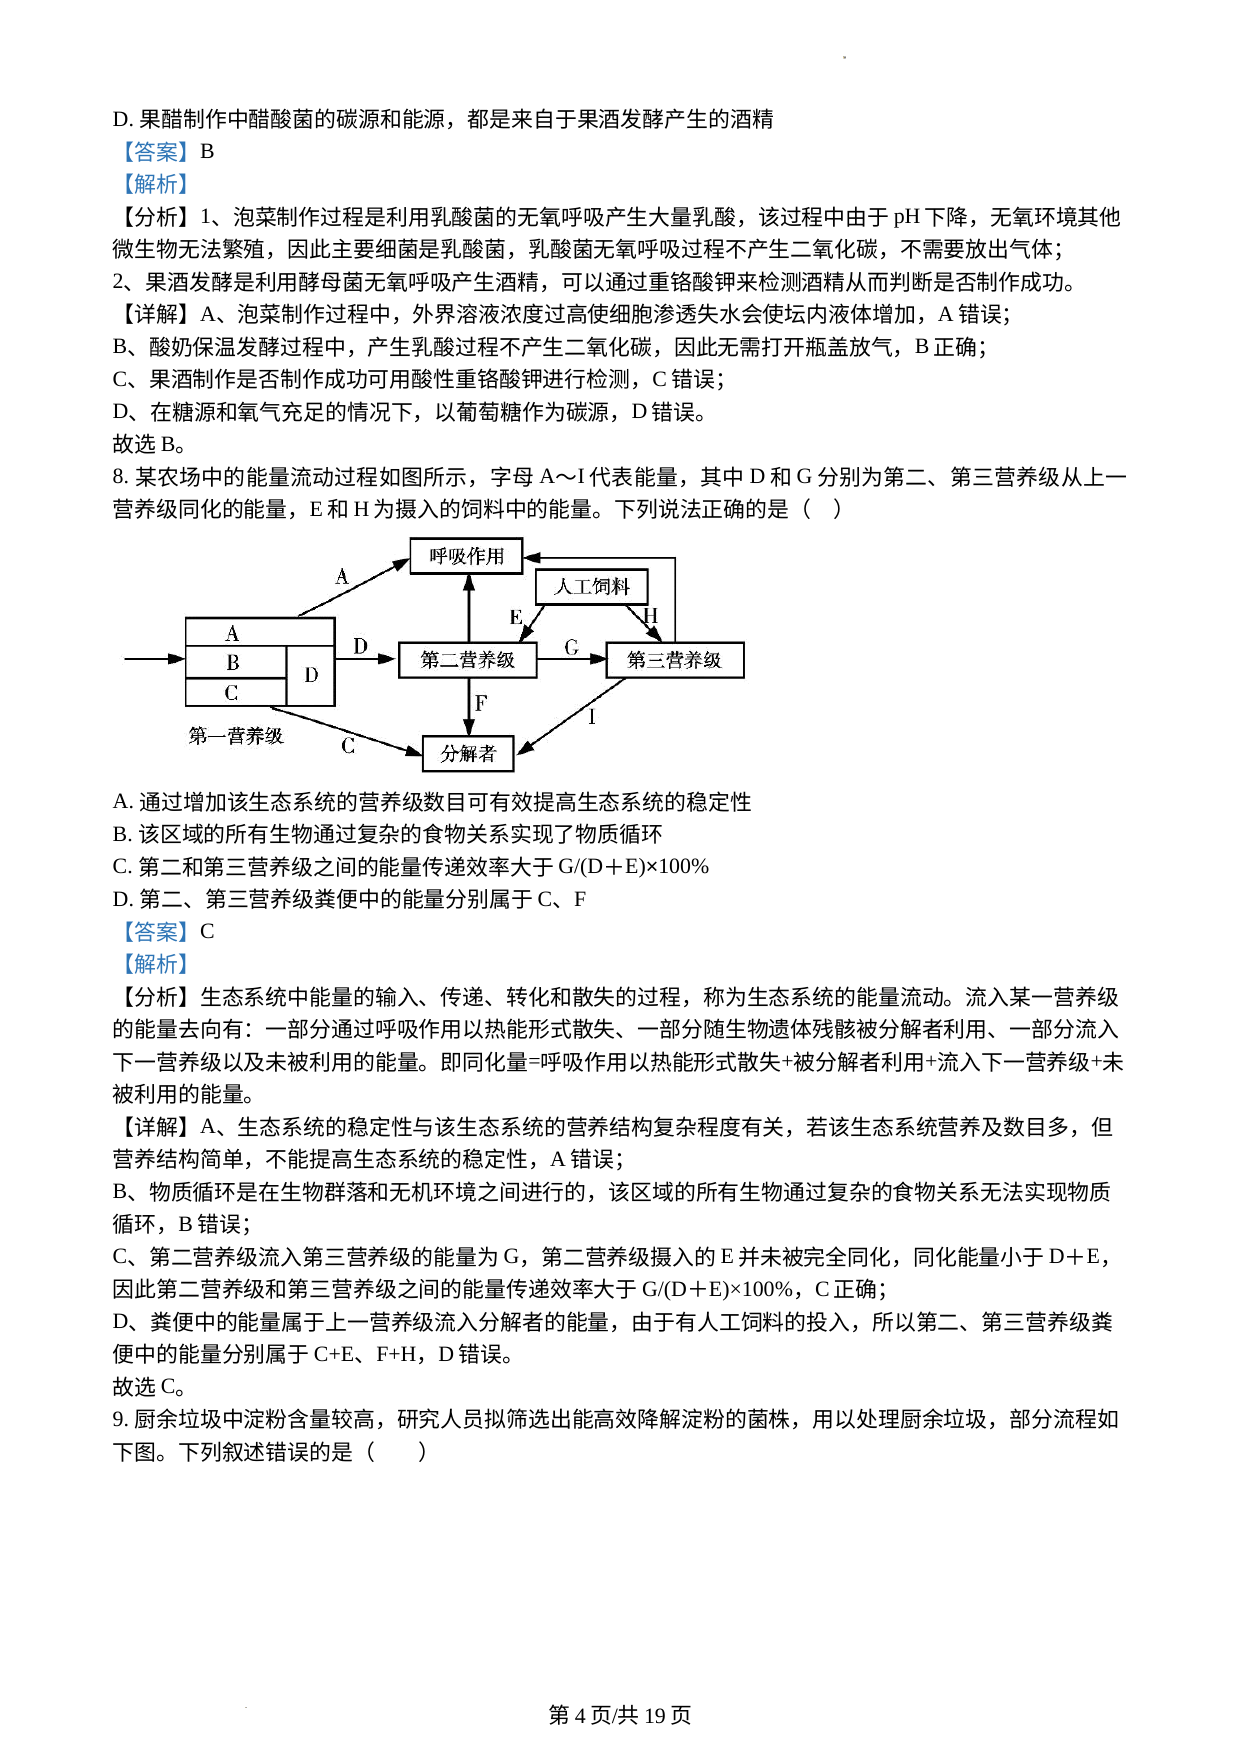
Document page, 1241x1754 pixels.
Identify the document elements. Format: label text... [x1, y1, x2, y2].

picture [112, 528, 757, 781]
text D. 果醋制作中醋酸菌的碳源和能源，都是来自于果酒发酵产生的酒精 [112, 102, 1128, 134]
text B、物质循环是在生物群落和无机环境之间进行的，该区域的所有生物通过复杂的食物关系无法实现物质循环，B错误； [112, 1174, 1128, 1239]
text 【分析】生态系统中能量的输入、传递、转化和散失的过程，称为生态系统的能量流动。流入某一营养级的能量去向有：一部分通过呼吸作用以热能形式散失、一部分随生物遗体残骸被分解者利用、一部分流入下一营养级以及未被利用的能量。即同化量=呼吸作用以热能形式散失+被分解者利用+流入下一营养级+未被利用的能量。 [112, 979, 1128, 1109]
text 故选C。 [112, 1369, 1128, 1402]
text 【详解】A、泡菜制作过程中，外界溶液浓度过高使细胞渗透失水会使坛内液体增加，A错误； [112, 297, 1128, 329]
text B. 该区域的所有生物通过复杂的食物关系实现了物质循环 [112, 817, 1128, 849]
text 故选B。 [112, 427, 1128, 459]
text 【解析】 [112, 947, 1128, 979]
text C、果酒制作是否制作成功可用酸性重铬酸钾进行检测，C错误； [112, 362, 1128, 394]
text 8. 某农场中的能量流动过程如图所示，字母A～I代表能量，其中D和G分别为第二、第三营养级从上一营养级同化的能量，E和H为摄入的饲料中的能量。下列说法正确的是（ ） [112, 459, 1128, 524]
text D. 第二、第三营养级粪便中的能量分别属于C、F [112, 882, 1128, 914]
text A. 通过增加该生态系统的营养级数目可有效提高生态系统的稳定性 [112, 784, 1128, 817]
text 9. 厨余垃圾中淀粉含量较高，研究人员拟筛选出能高效降解淀粉的菌株，用以处理厨余垃圾，部分流程如下图。下列叙述错误的是（ ） [112, 1402, 1128, 1467]
text D、在糖源和氧气充足的情况下，以葡萄糖作为碳源，D错误。 [112, 394, 1128, 427]
text C. 第二和第三营养级之间的能量传递效率大于G/(D＋E)×100% [112, 849, 1128, 882]
text 2、果酒发酵是利用酵母菌无氧呼吸产生酒精，可以通过重铬酸钾来检测酒精从而判断是否制作成功。 [112, 264, 1128, 297]
text C、第二营养级流入第三营养级的能量为G，第二营养级摄入的E并未被完全同化，同化能量小于D＋E，因此第二营养级和第三营养级之间的能量传递效率大于G/(D＋E)×100%，C正确； [112, 1239, 1128, 1304]
text 【分析】1、泡菜制作过程是利用乳酸菌的无氧呼吸产生大量乳酸，该过程中由于pH下降，无氧环境其他微生物无法繁殖，因此主要细菌是乳酸菌，乳酸菌无氧呼吸过程不产生二氧化碳，不需要放出气体； [112, 199, 1128, 264]
text D、粪便中的能量属于上一营养级流入分解者的能量，由于有人工饲料的投入，所以第二、第三营养级粪便中的能量分别属于C+E、F+H，D错误。 [112, 1304, 1128, 1369]
text B、酸奶保温发酵过程中，产生乳酸过程不产生二氧化碳，因此无需打开瓶盖放气，B正确； [112, 329, 1128, 362]
text 【答案】C [112, 914, 1128, 947]
text 【详解】A、生态系统的稳定性与该生态系统的营养结构复杂程度有关，若该生态系统营养及数目多，但营养结构简单，不能提高生态系统的稳定性，A错误； [112, 1109, 1128, 1174]
text 【解析】 [112, 167, 1128, 199]
text 【答案】B [112, 134, 1128, 167]
